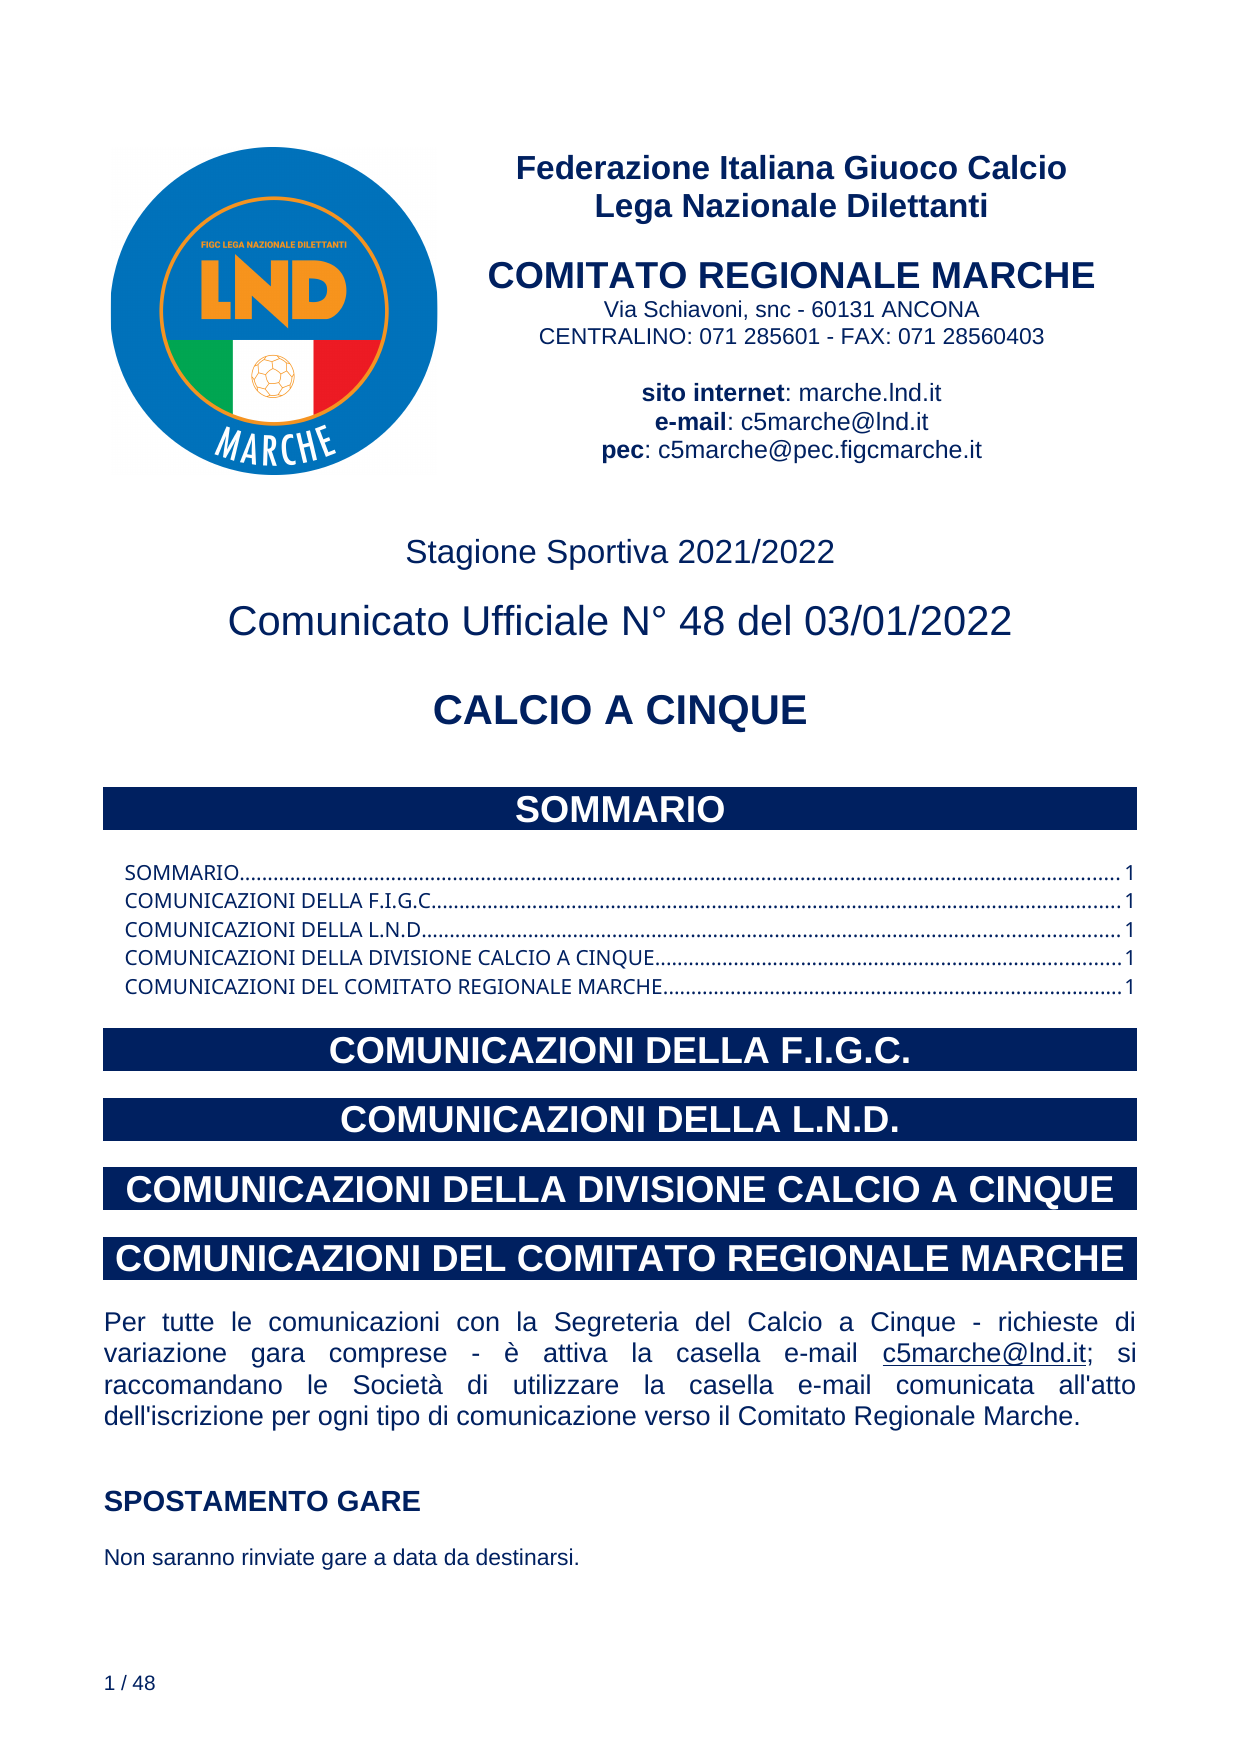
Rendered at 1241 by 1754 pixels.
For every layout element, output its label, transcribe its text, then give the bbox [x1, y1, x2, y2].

table_header [104, 148, 446, 493]
table_cell Stagione Sportiva 2021/2022 Comunicato Ufficiale N° 48 del 03/01/2022 [104, 494, 1137, 644]
text COMUNICAZIONI DEL COMITATO REGIONALE MARCHE [103, 1237, 1137, 1280]
text COMUNICAZIONI DELLA L.N.D. [103, 1098, 1137, 1141]
text Per tutte le comunicazioni con la Segreteria del Calcio a Cinque - richieste di variazione gara comprese - è attiva la casella e-mail c5marche@lnd.it; si raccomandano le Società di utilizzare la casella e-mail comunicata all'atto dell'iscrizione per ogni tipo di comunicazione verso il Comitato Regionale Marche. [103, 1306, 1137, 1431]
text COMUNICAZIONI DELLA F.I.G.C. 1 [124, 886, 1137, 915]
picture [110, 147, 438, 475]
text COMUNICAZIONI DELLA DIVISIONE CALCIO A CINQUE 1 [124, 943, 1137, 972]
text COMUNICAZIONI DELLA F.I.G.C. [103, 1028, 1137, 1071]
text COMUNICAZIONI DELLA L.N.D. 1 [124, 915, 1137, 943]
text COMUNICAZIONI DEL COMITATO REGIONALE MARCHE 1 [124, 972, 1137, 1000]
text SOMMARIO [103, 787, 1137, 830]
text Non saranno rinviate gare a data da destinarsi. [103, 1544, 1137, 1570]
text COMUNICAZIONI DELLA DIVISIONE CALCIO A CINQUE [103, 1167, 1137, 1210]
text CALCIO A CINQUE [103, 686, 1137, 733]
table_header Federazione Italiana Giuoco Calcio Lega Nazionale Dilettanti COMITATO REGIONALE MARCHE Via Schiavoni, snc - 60131 ANCONA CENTRALINO: 071 285601 - FAX: 071 28560403 sito internet: marche.lnd.it e-mail: c5marche@lnd.it pec: c5marche@pec.figcmarche.it [446, 148, 1137, 493]
text SPOSTAMENTO GARE [103, 1484, 1137, 1517]
text SOMMARIO 1 [124, 858, 1137, 886]
